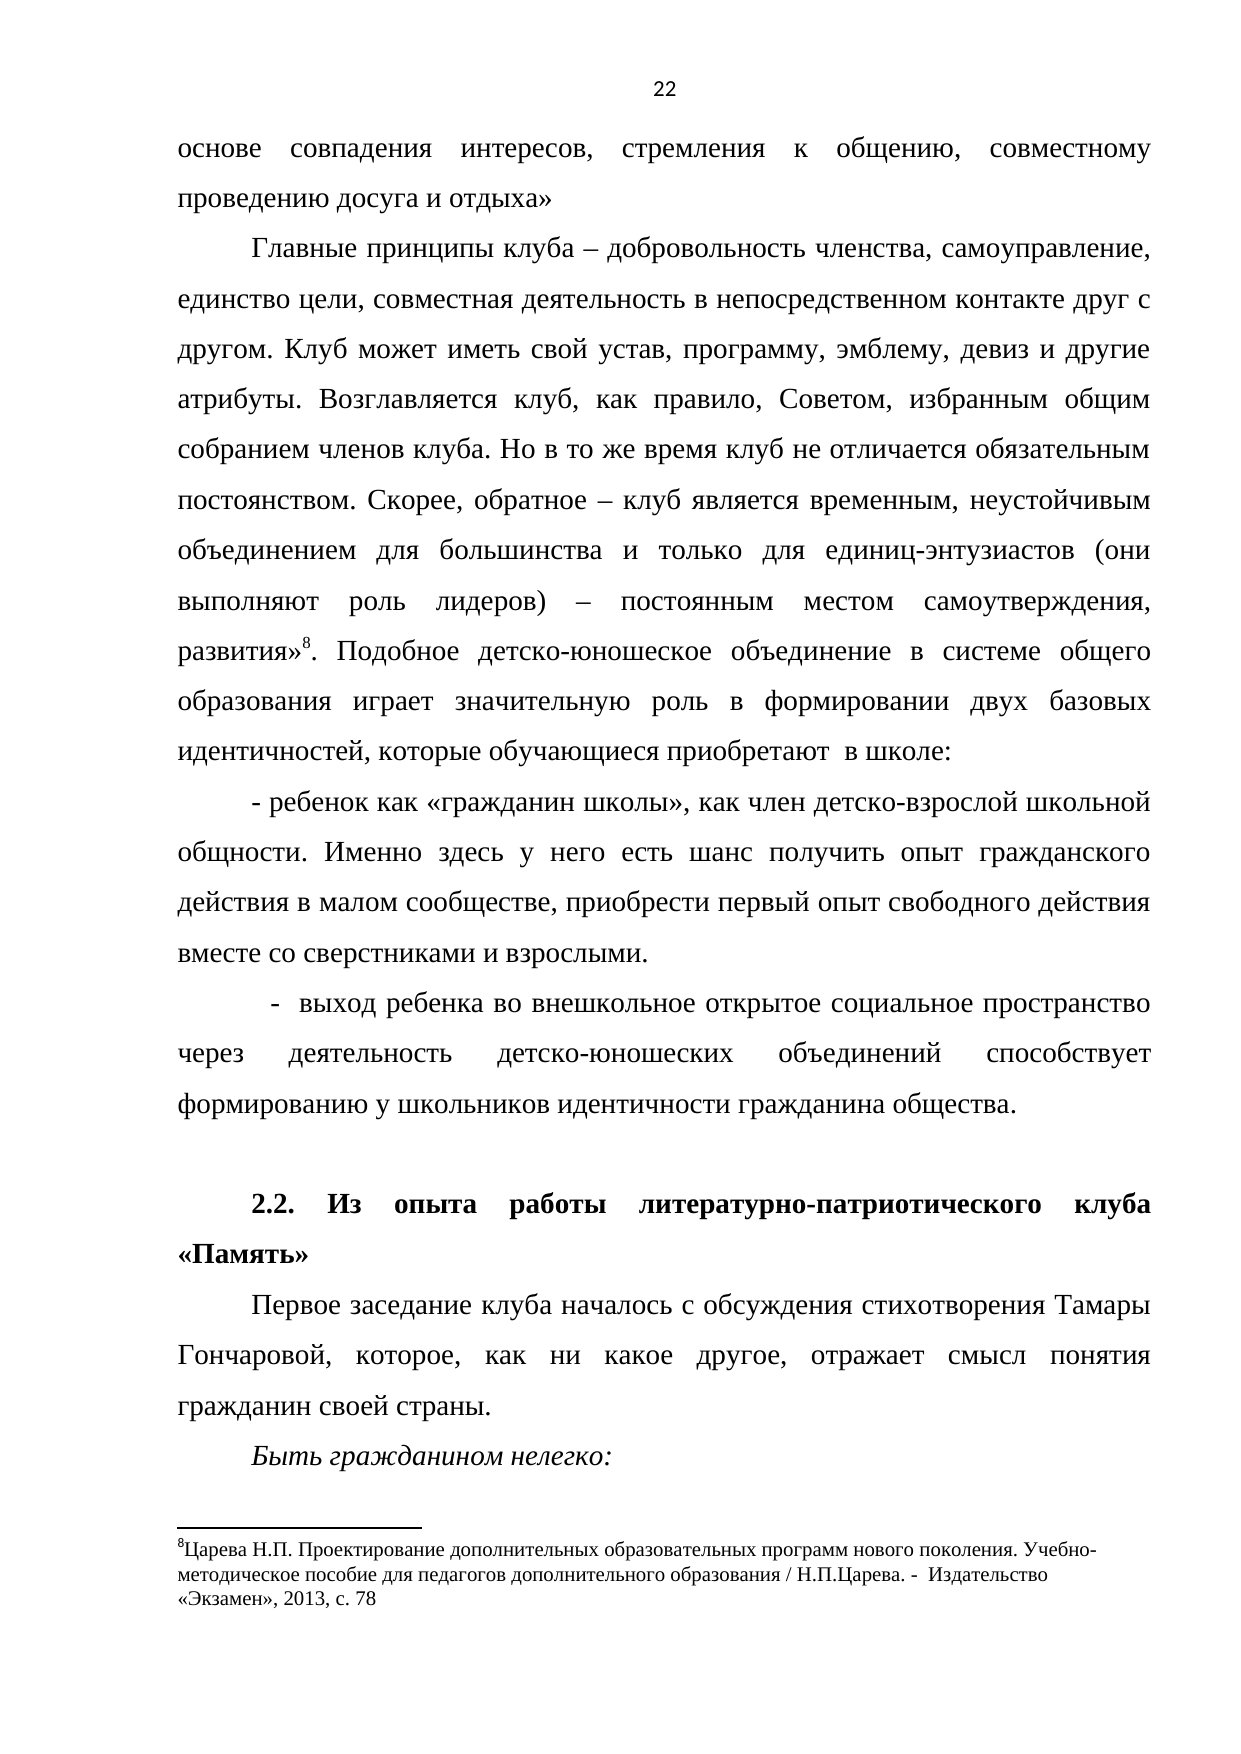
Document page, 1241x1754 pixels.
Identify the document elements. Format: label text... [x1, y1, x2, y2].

text Главные принципы клуба – добровольность членства, самоуправление, единство цели, совместная деятельность в непосредственном контакте друг с другом. Клуб может иметь свой устав, программу, эмблему, девиз и другие атрибуты. Возглавляется клуб, как правило, Советом, избранным общим собранием членов клуба. Но в то же время клуб не отличается обязательным постоянством. Скорее, обратное – клуб является временным, неустойчивым объединением для большинства и только для единиц-энтузиастов (они выполняют роль лидеров) – постоянным местом самоутверждения, развития». Подобное детско-юношеское объединение в системе общего образования играет значительную роль в формировании двух базовых идентичностей, которые обучающиеся приобретают в школе: [177, 230, 1152, 767]
subtitle 2.2. Из опыта работы литературно-патриотического клуба «Память» [177, 1186, 1152, 1270]
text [177, 130, 1152, 214]
text Первое заседание клуба началось с обсуждения стихотворения Тамары Гончаровой, которое, как ни какое другое, отражает смысл понятия гражданин своей страны. [177, 1287, 1152, 1421]
text - выход ребенка во внешкольное открытое социальное пространство через деятельность детско-юношеских объединений способствует формированию у школьников идентичности гражданина общества. [177, 985, 1152, 1119]
text - ребенок как «гражданин школы», как член детско-взрослой школьной общности. Именно здесь у него есть шанс получить опыт гражданского действия в малом сообществе, приобрести первый опыт свободного действия вместе со сверстниками и взрослыми. [177, 784, 1152, 968]
text Быть гражданином нелегко: [177, 1438, 1152, 1471]
